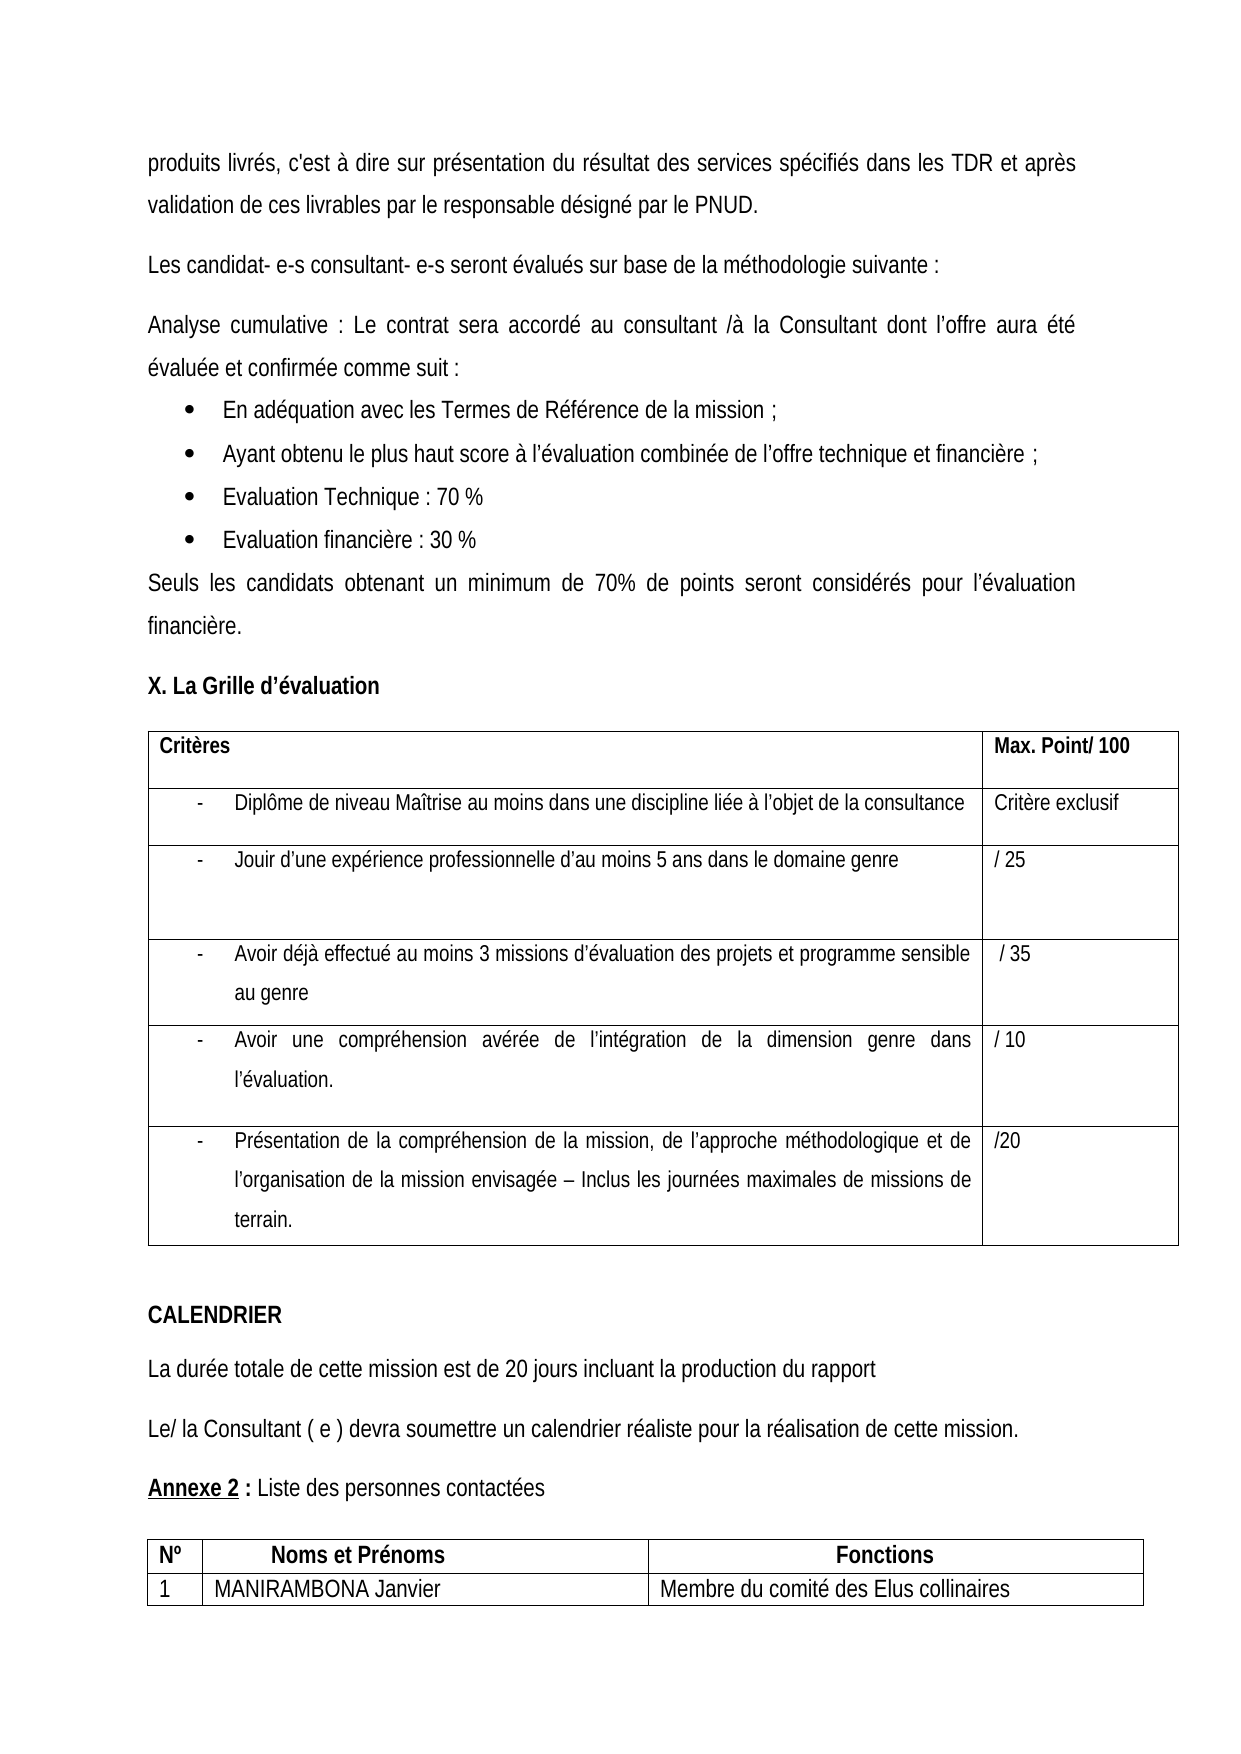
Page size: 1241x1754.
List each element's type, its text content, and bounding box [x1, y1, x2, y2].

text Analyse cumulative : Le contrat sera accordé au consultant /à la Consultant dont l’offre aura été évaluée et confirmée comme suit : [148, 310, 1078, 381]
table_cell Jouir d’une expérience professionnelle d’au moins 5 ans dans le domaine genre [149, 846, 982, 939]
table_cell /20 [983, 1127, 1178, 1245]
text CALENDRIER [148, 1300, 1078, 1329]
table_cell / 35 [983, 940, 1178, 1025]
table_cell / 25 [983, 846, 1178, 939]
text Le/ la Consultant ( e ) devra soumettre un calendrier réaliste pour la réalisation de cette mission. [148, 1413, 1078, 1442]
table_header Fonctions [649, 1540, 1143, 1572]
table_cell Avoir déjà effectué au moins 3 missions d’évaluation des projets et programme sensible au genre [149, 940, 982, 1025]
list En adéquation avec les Termes de Référence de la mission ; [185, 396, 1078, 424]
table_header Noms et Prénoms [203, 1540, 648, 1572]
text Seuls les candidats obtenant un minimum de 70% de points seront considérés pour l’évaluation financière. [148, 568, 1078, 640]
list Ayant obtenu le plus haut score à l’évaluation combinée de l’offre technique et financière ; [185, 439, 1078, 468]
table_cell / 10 [983, 1026, 1178, 1126]
table_header Critères [149, 732, 982, 788]
list Evaluation financière : 30 % [185, 525, 1078, 554]
table_cell MANIRAMBONA Janvier [203, 1574, 648, 1605]
list Evaluation Technique : 70 % [185, 482, 1078, 511]
table_cell Diplôme de niveau Maîtrise au moins dans une discipline liée à l’objet de la consultance [149, 789, 982, 845]
table_header Max. Point/ 100 [983, 732, 1178, 788]
text Les candidat- e-s consultant- e-s seront évalués sur base de la méthodologie suivante : [148, 250, 1078, 279]
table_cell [649, 1574, 1143, 1605]
table_cell Présentation de la compréhension de la mission, de l’approche méthodologique et de l’organisation de la mission envisagée – Inclus les journées maximales de missions de terrain. [149, 1127, 982, 1245]
text La durée totale de cette mission est de 20 jours incluant la production du rapport [148, 1354, 1078, 1383]
table_header Nº [148, 1540, 202, 1572]
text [148, 148, 1078, 219]
text Annexe 2 : Liste des personnes contactées [148, 1473, 1078, 1502]
table_cell 1 [148, 1574, 202, 1605]
table_cell Avoir une compréhension avérée de l’intégration de la dimension genre dans l’évaluation. [149, 1026, 982, 1126]
table_cell Critère exclusif [983, 789, 1178, 845]
text X. La Grille d’évaluation [148, 671, 1078, 699]
